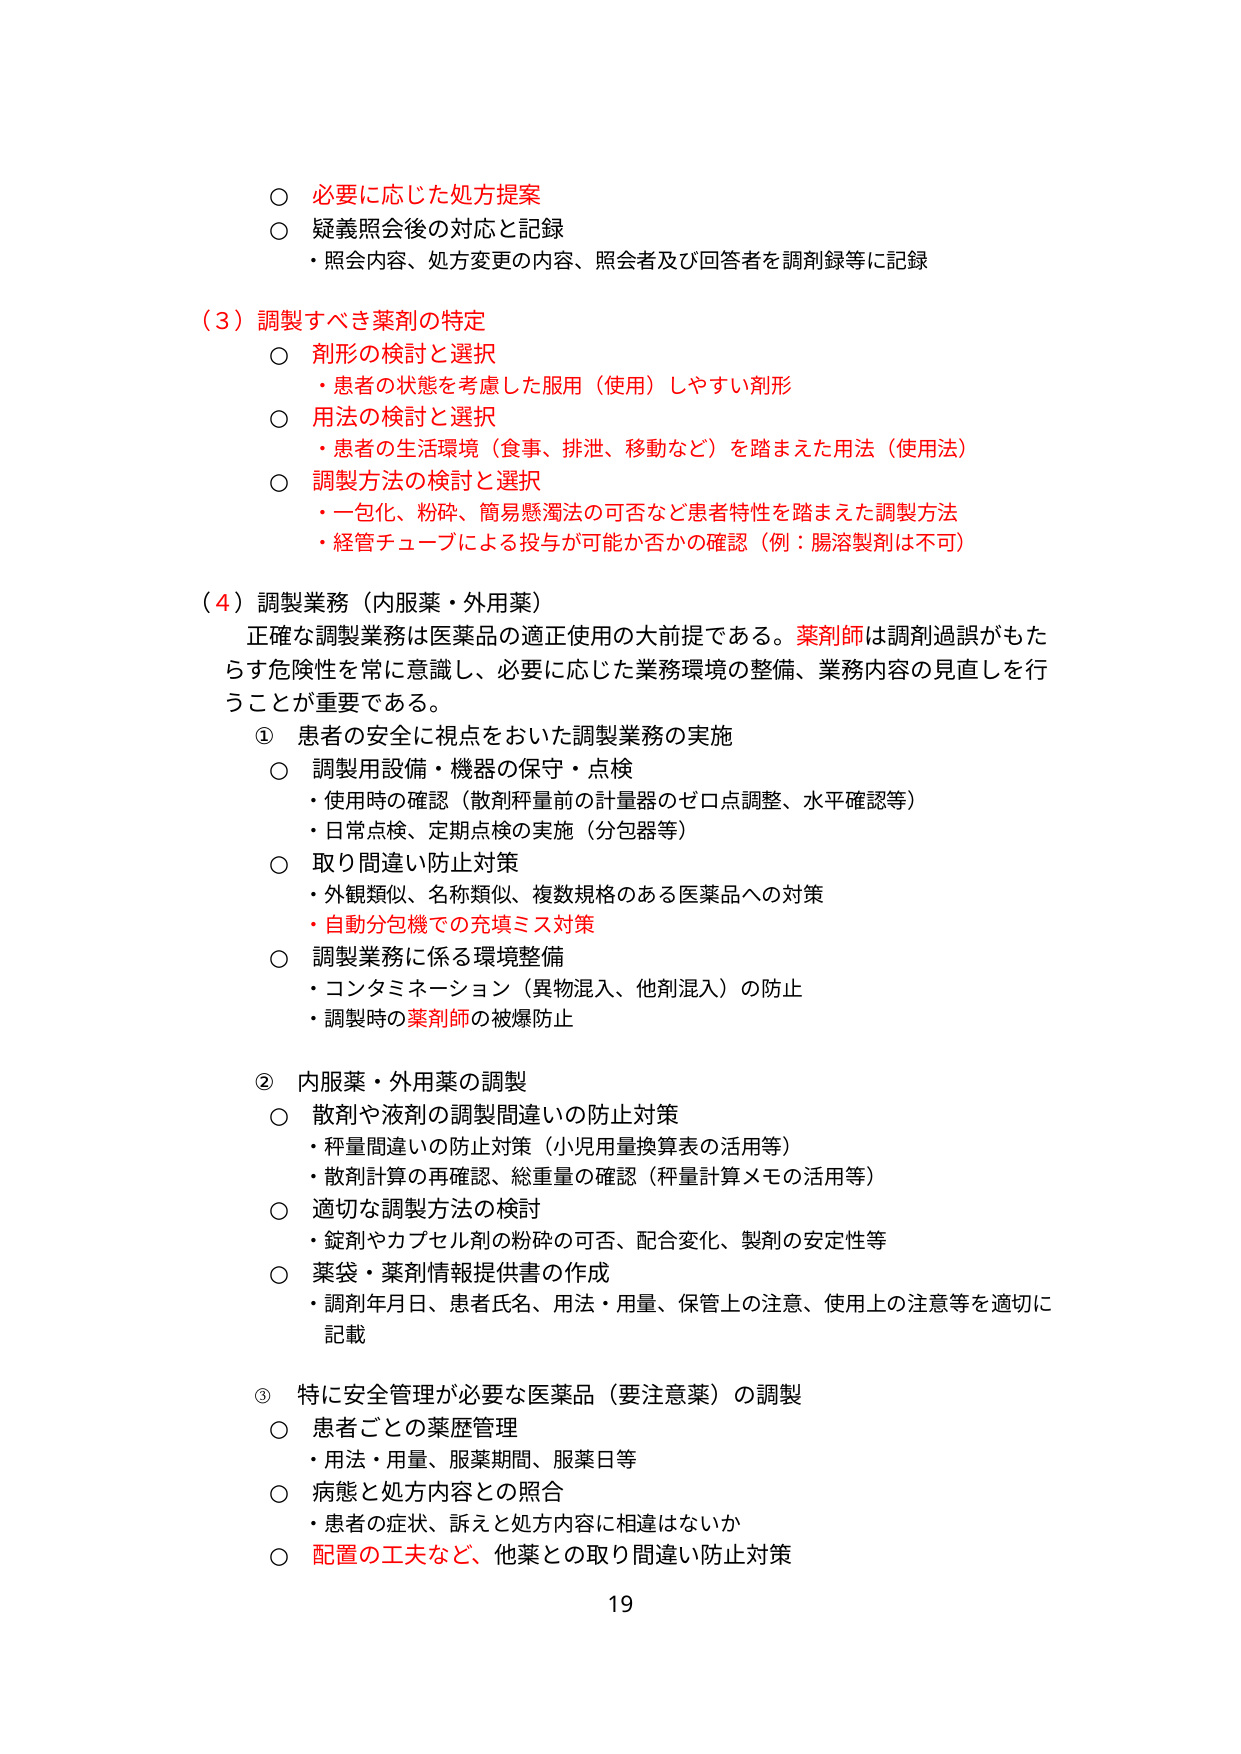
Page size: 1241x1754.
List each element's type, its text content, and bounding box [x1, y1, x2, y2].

text 正確な調製業務は医薬品の適正使用の大前提である。薬剤師は調剤過誤がもたらす危険性を常に意識し、必要に応じた業務環境の整備、業務内容の見直しを行うことが重要である。 [223, 618, 1063, 718]
text ・患者の生活環境（食事、排泄、移動など）を踏まえた用法（使用法） [313, 433, 1063, 463]
list 配置の工夫など、他薬との取り間違い防止対策 [269, 1537, 1063, 1570]
text （４）調製業務（内服薬・外用薬） [189, 585, 1063, 618]
list 患者ごとの薬歴管理 [269, 1410, 1063, 1443]
text ・調剤年月日、患者氏名、用法・用量、保管上の注意、使用上の注意等を適切に記載 [303, 1288, 1063, 1348]
text ・錠剤やカプセル剤の粉砕の可否、配合変化、製剤の安定性等 [303, 1224, 1063, 1254]
text ・秤量間違いの防止対策（小児用量換算表の活用等） [303, 1130, 1063, 1161]
list 用法の検討と選択 [269, 399, 1063, 433]
list 調製用設備・機器の保守・点検 [269, 751, 1063, 784]
list 剤形の検討と選択 [269, 336, 1063, 369]
list 適切な調製方法の検討 [269, 1191, 1063, 1224]
list 必要に応じた処方提案 [269, 177, 1063, 211]
list 薬袋・薬剤情報提供書の作成 [269, 1254, 1063, 1288]
list 特に安全管理が必要な医薬品（要注意薬）の調製 [254, 1377, 1063, 1410]
text ・使用時の確認（散剤秤量前の計量器のゼロ点調整、水平確認等） [303, 784, 1063, 815]
list 内服薬・外用薬の調製 [254, 1064, 1063, 1097]
text ・用法・用量、服薬期間、服薬日等 [303, 1443, 1063, 1473]
list 疑義照会後の対応と記録 [269, 211, 1063, 244]
text ・照会内容、処方変更の内容、照会者及び回答者を調剤録等に記録 [303, 244, 1063, 274]
list 取り間違い防止対策 [269, 845, 1063, 878]
text ・自動分包機での充填ミス対策 [303, 908, 1063, 939]
text ・一包化、粉砕、簡易懸濁法の可否など患者特性を踏まえた調製方法 [313, 496, 1063, 526]
text ・散剤計算の再確認、総重量の確認（秤量計算メモの活用等） [303, 1161, 1063, 1191]
text ・コンタミネーション（異物混入、他剤混入）の防止 [303, 972, 1063, 1002]
text ・患者の状態を考慮した服用（使用）しやすい剤形 [313, 369, 1063, 399]
text ・患者の症状、訴えと処方内容に相違はないか [303, 1507, 1063, 1537]
text ・調製時の薬剤師の被爆防止 [303, 1002, 1063, 1032]
text ・経管チューブによる投与が可能か否かの確認（例：腸溶製剤は不可） [313, 526, 1063, 557]
text ・日常点検、定期点検の実施（分包器等） [303, 815, 1063, 845]
list 散剤や液剤の調製間違いの防止対策 [269, 1097, 1063, 1130]
list 患者の安全に視点をおいた調製業務の実施 [254, 718, 1063, 751]
list 調製方法の検討と選択 [269, 463, 1063, 496]
list 調製業務に係る環境整備 [269, 939, 1063, 972]
list 病態と処方内容との照合 [269, 1473, 1063, 1507]
text （３）調製すべき薬剤の特定 [177, 302, 1063, 336]
text ・外観類似、名称類似、複数規格のある医薬品への対策 [303, 878, 1063, 908]
